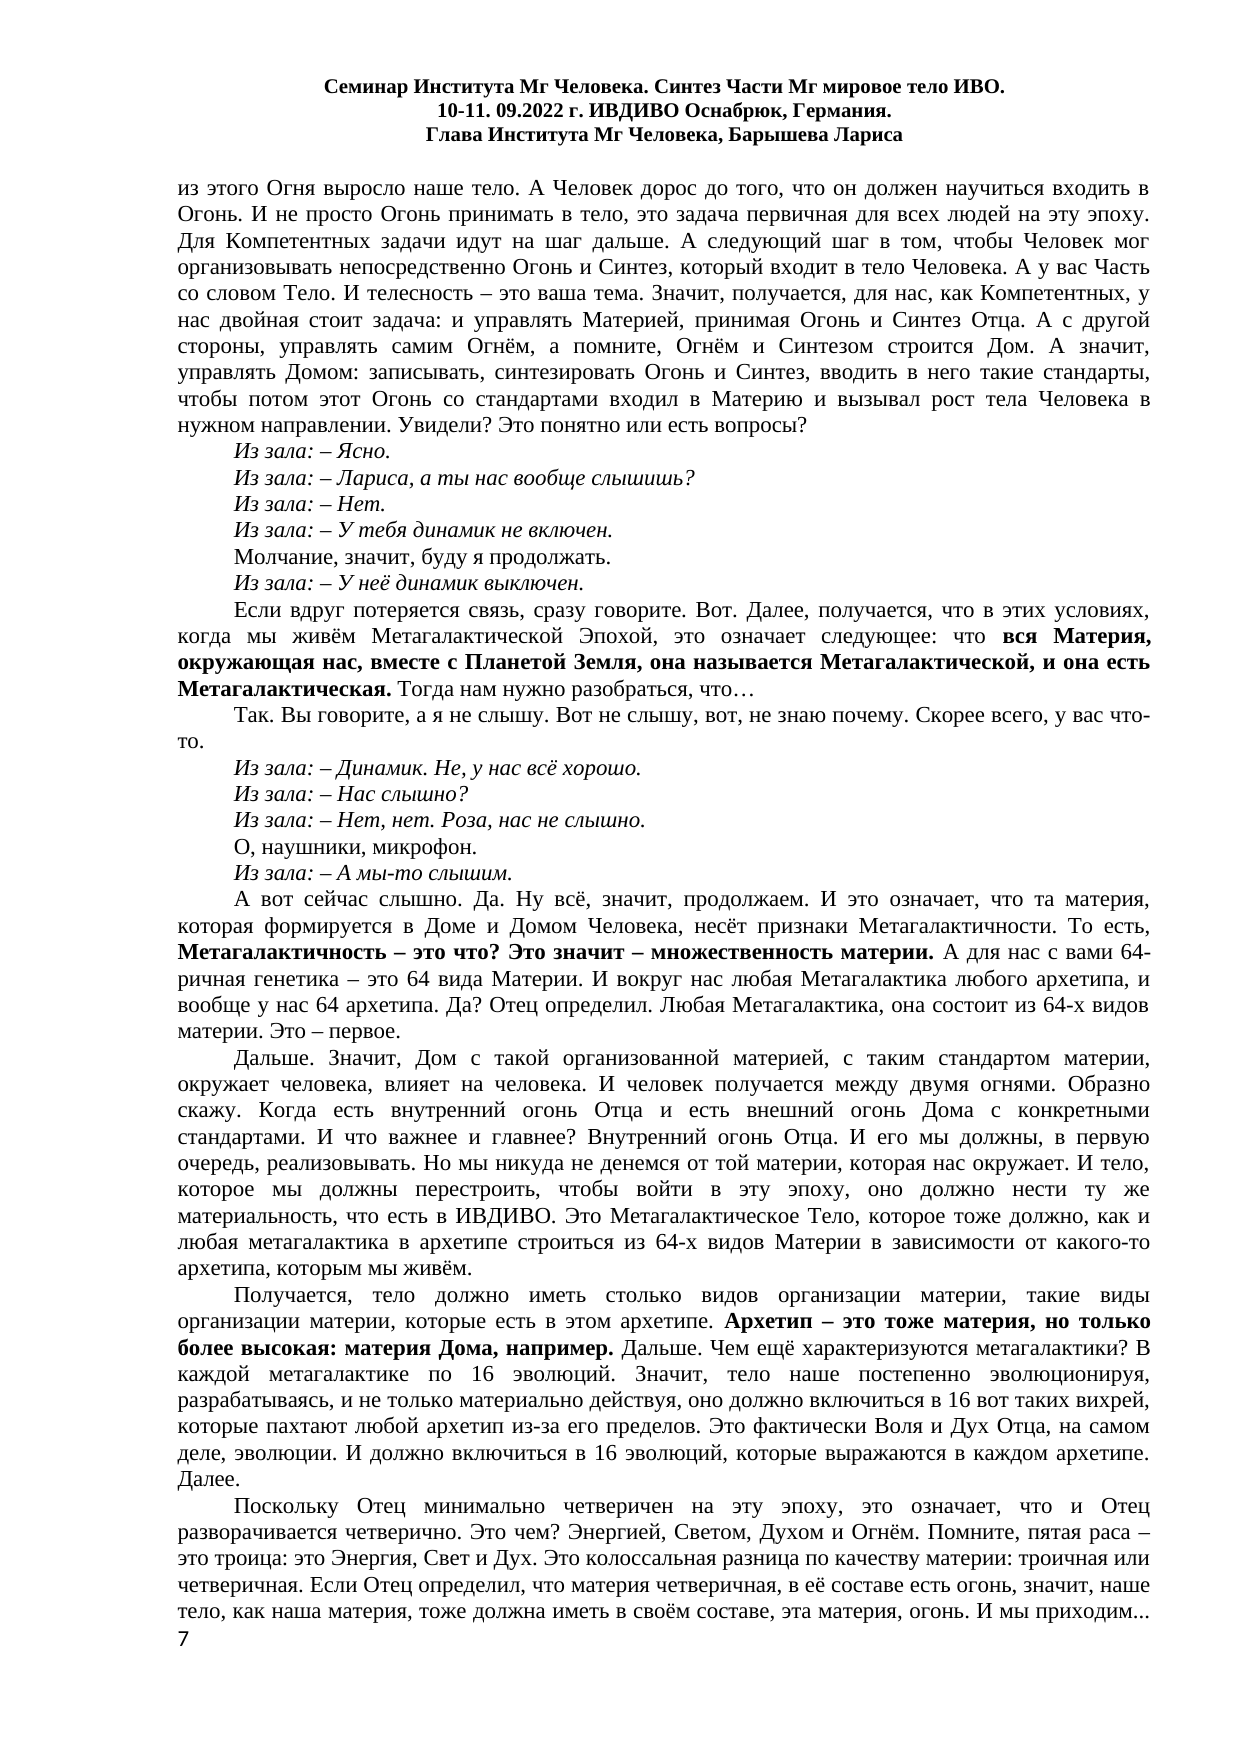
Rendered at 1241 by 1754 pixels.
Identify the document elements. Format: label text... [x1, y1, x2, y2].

text Из зала: – Нет. [177, 490, 1152, 517]
text О, наушники, микрофон. [177, 833, 1152, 859]
text Дальше. Значит, Дом с такой организованной материей, с таким стандартом материи, окружает человека, влияет на человека. И человек получается между двумя огнями. Образно скажу. Когда есть внутренний огонь Отца и есть внешний огонь Дома с конкретными стандартами. И что важнее и главнее? Внутренний огонь Отца. И его мы должны, в первую очередь, реализовывать. Но мы никуда не денемся от той материи, которая нас окружает. И тело, которое мы должны перестроить, чтобы войти в эту эпоху, оно должно нести ту же материальность, что есть в ИВДИВО. Это Метагалактическое Тело, которое тоже должно, как и любая метагалактика в архетипе строиться из 64-х видов Материи в зависимости от какого-то архетипа, которым мы живём. [177, 1044, 1152, 1281]
text Из зала: – Ясно. [177, 437, 1152, 464]
text Из зала: – Лариса, а ты нас вообще слышишь? [177, 464, 1152, 490]
text Молчание, значит, буду я продолжать. [177, 543, 1152, 569]
text Если вдруг потеряется связь, сразу говорите. Вот. Далее, получается, что в этих условиях, когда мы живём Метагалактической Эпохой, это означает следующее: что вся Материя, окружающая нас, вместе с Планетой Земля, она называется Метагалактической, и она есть Метагалактическая. Тогда нам нужно разобраться, что… [177, 596, 1152, 701]
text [177, 174, 1152, 437]
text Из зала: – У тебя динамик не включен. [177, 517, 1152, 543]
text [177, 1492, 1152, 1623]
text Так. Вы говорите, а я не слышу. Вот не слышу, вот, не знаю почему. Скорее всего, у вас что-то. [177, 701, 1152, 754]
text Из зала: – А мы-то слышим. [177, 859, 1152, 886]
text Из зала: – У неё динамик выключен. [177, 569, 1152, 596]
text Из зала: – Динамик. Не, у нас всё хорошо. [177, 754, 1152, 780]
text Получается, тело должно иметь столько видов организации материи, такие виды организации материи, которые есть в этом архетипе. Архетип – это тоже материя, но только более высокая: материя Дома, например. Дальше. Чем ещё характеризуются метагалактики? В каждой метагалактике по 16 эволюций. Значит, тело наше постепенно эволюционируя, разрабатываясь, и не только материально действуя, оно должно включиться в 16 вот таких вихрей, которые пахтают любой архетип из-за его пределов. Это фактически Воля и Дух Отца, на самом деле, эволюции. И должно включиться в 16 эволюций, которые выражаются в каждом архетипе. Далее. [177, 1281, 1152, 1492]
text Из зала: – Нас слышно? [177, 780, 1152, 806]
text А вот сейчас слышно. Да. Ну всё, значит, продолжаем. И это означает, что та материя, которая формируется в Доме и Домом Человека, несёт признаки Метагалактичности. То есть, Метагалактичность – это что? Это значит – множественность материи. А для нас с вами 64-ричная генетика – это 64 вида Материи. И вокруг нас любая Метагалактика любого архетипа, и вообще у нас 64 архетипа. Да? Отец определил. Любая Метагалактика, она состоит из 64-х видов материи. Это – первое. [177, 886, 1152, 1044]
text Из зала: – Нет, нет. Роза, нас не слышно. [177, 806, 1152, 833]
